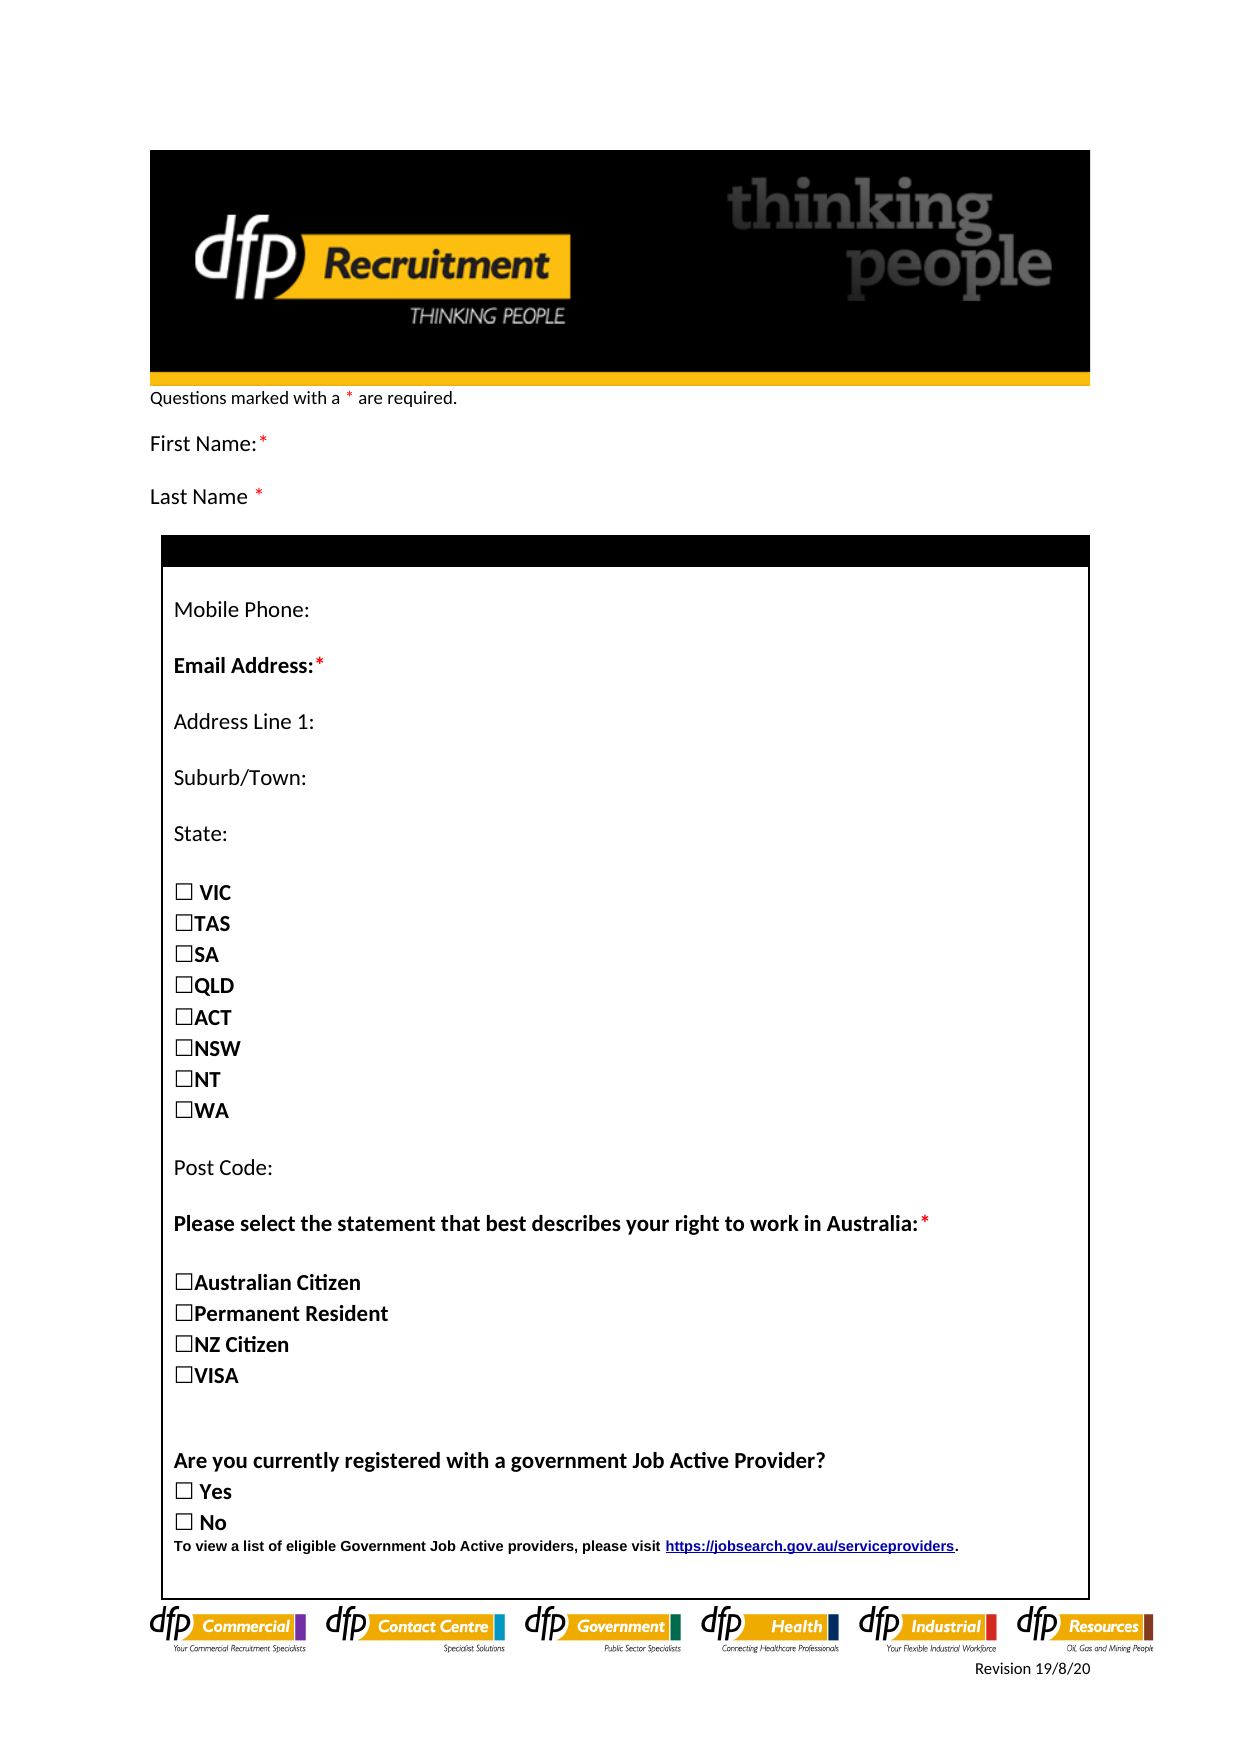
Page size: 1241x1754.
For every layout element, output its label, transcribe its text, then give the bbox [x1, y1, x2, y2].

picture [150, 150, 1091, 386]
text First Name:* [150, 429, 1090, 457]
picture [150, 1606, 1154, 1653]
text Questions marked with a * are required. [150, 386, 1090, 409]
table_header [163, 537, 1088, 565]
text Last Name * [150, 482, 1090, 510]
